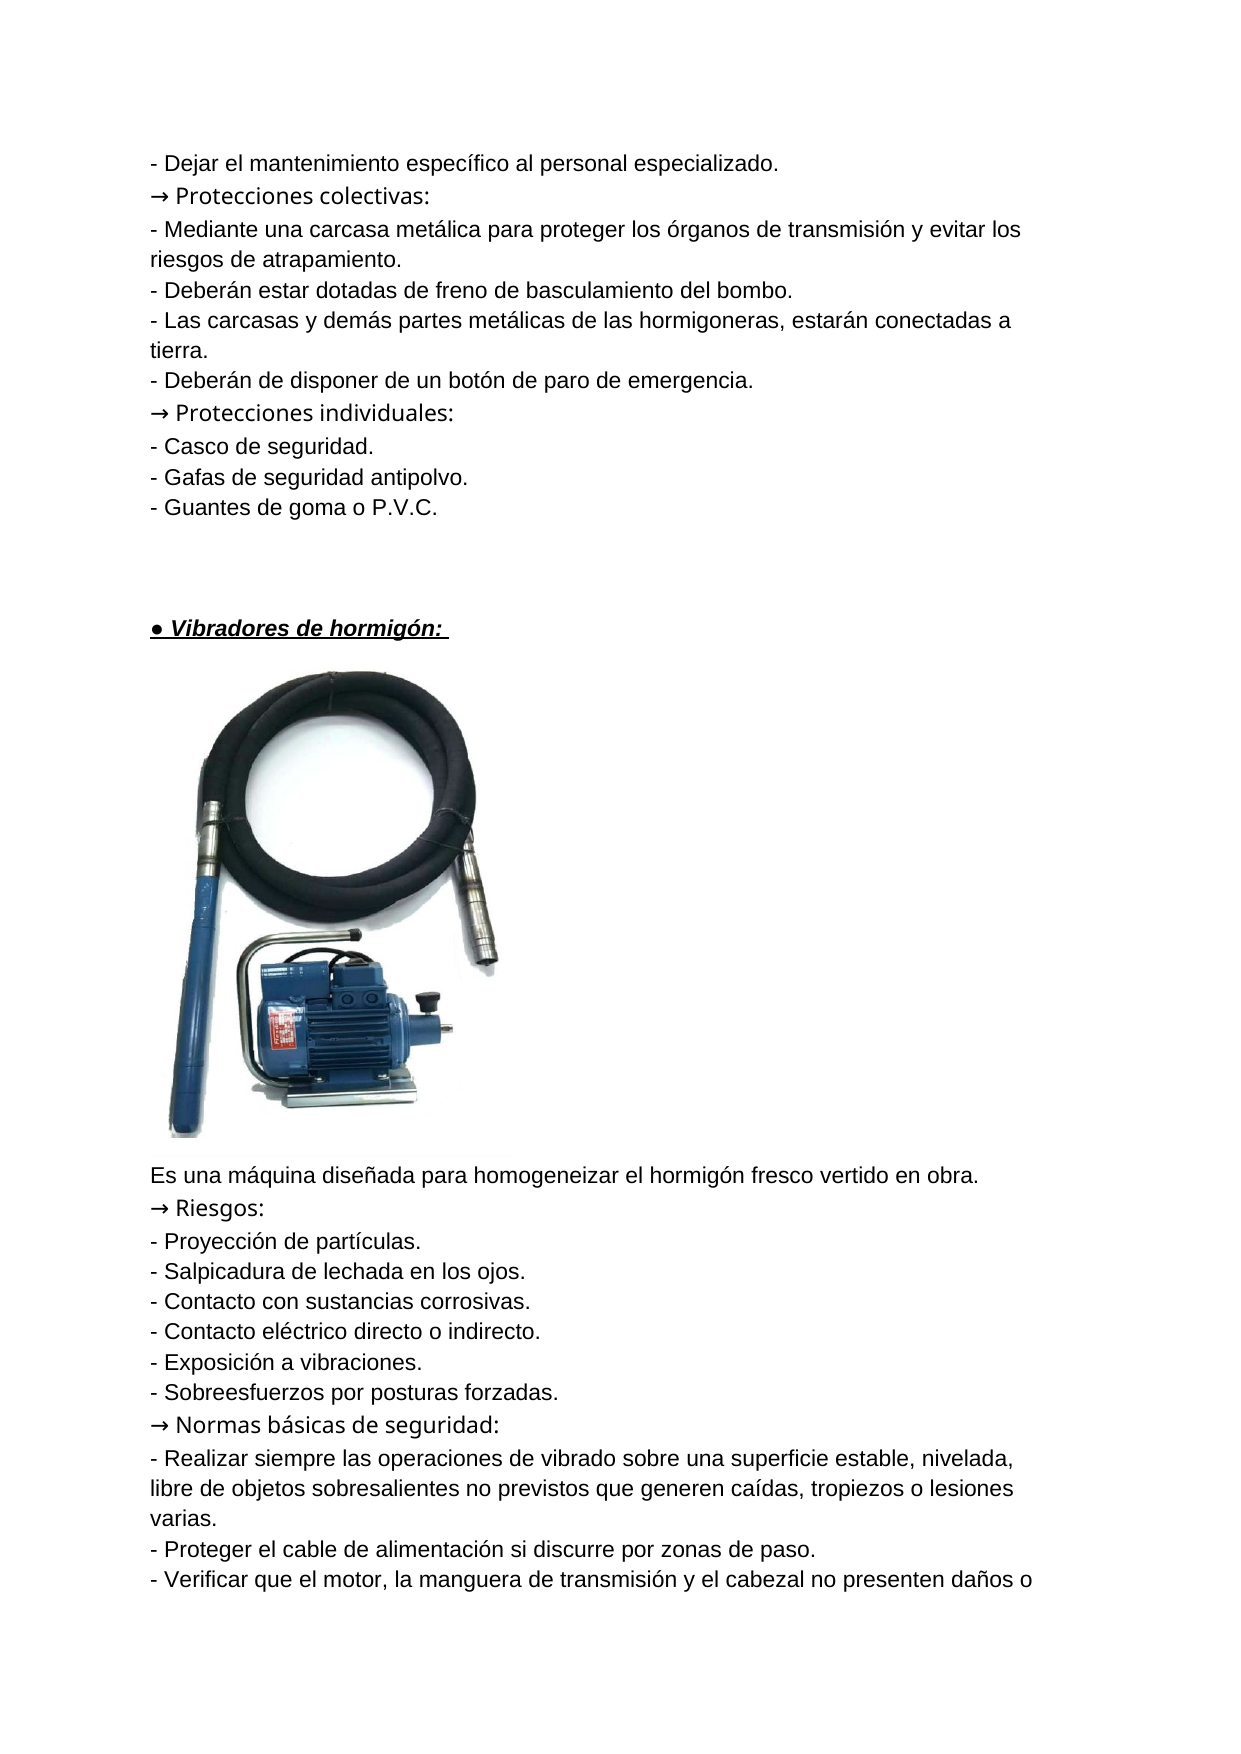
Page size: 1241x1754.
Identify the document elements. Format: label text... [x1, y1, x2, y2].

picture [150, 644, 515, 1158]
text - Dejar el mantenimiento específico al personal especializado. [150, 150, 1090, 176]
text → Riesgos: [150, 1192, 1090, 1223]
text - Exposición a vibraciones. [150, 1348, 1090, 1375]
text - Mediante una carcasa metálica para proteger los órganos de transmisión y evitar los [150, 216, 1090, 242]
text → Protecciones colectivas: [150, 180, 1090, 211]
text - Proyección de partículas. [150, 1228, 1090, 1254]
text - Guantes de goma o P.V.C. [150, 494, 1090, 520]
text - Deberán de disponer de un botón de paro de emergencia. [150, 367, 1090, 393]
text → Normas básicas de seguridad: [150, 1409, 1090, 1440]
text - Proteger el cable de alimentación si discurre por zonas de paso. [150, 1536, 1090, 1562]
text - Verificar que el motor, la manguera de transmisión y el cabezal no presenten daños o [150, 1566, 1090, 1592]
text varias. [150, 1505, 1090, 1532]
text → Protecciones individuales: [150, 397, 1090, 429]
text - Casco de seguridad. [150, 433, 1090, 460]
text - Sobreesfuerzos por posturas forzadas. [150, 1379, 1090, 1405]
text - Las carcasas y demás partes metálicas de las hormigoneras, estarán conectadas a [150, 307, 1090, 333]
text tierra. [150, 337, 1090, 363]
text - Contacto con sustancias corrosivas. [150, 1288, 1090, 1314]
text riesgos de atrapamiento. [150, 246, 1090, 273]
text ● Vibradores de hormigón: [150, 614, 1090, 641]
text - Realizar siempre las operaciones de vibrado sobre una superficie estable, nivelada, [150, 1445, 1090, 1471]
text - Gafas de seguridad antipolvo. [150, 463, 1090, 490]
text libre de objetos sobresalientes no previstos que generen caídas, tropiezos o lesiones [150, 1475, 1090, 1501]
text - Salpicadura de lechada en los ojos. [150, 1258, 1090, 1284]
text - Deberán estar dotadas de freno de basculamiento del bombo. [150, 277, 1090, 303]
text Es una máquina diseñada para homogeneizar el hormigón fresco vertido en obra. [150, 1162, 1090, 1188]
text - Contacto eléctrico directo o indirecto. [150, 1318, 1090, 1345]
